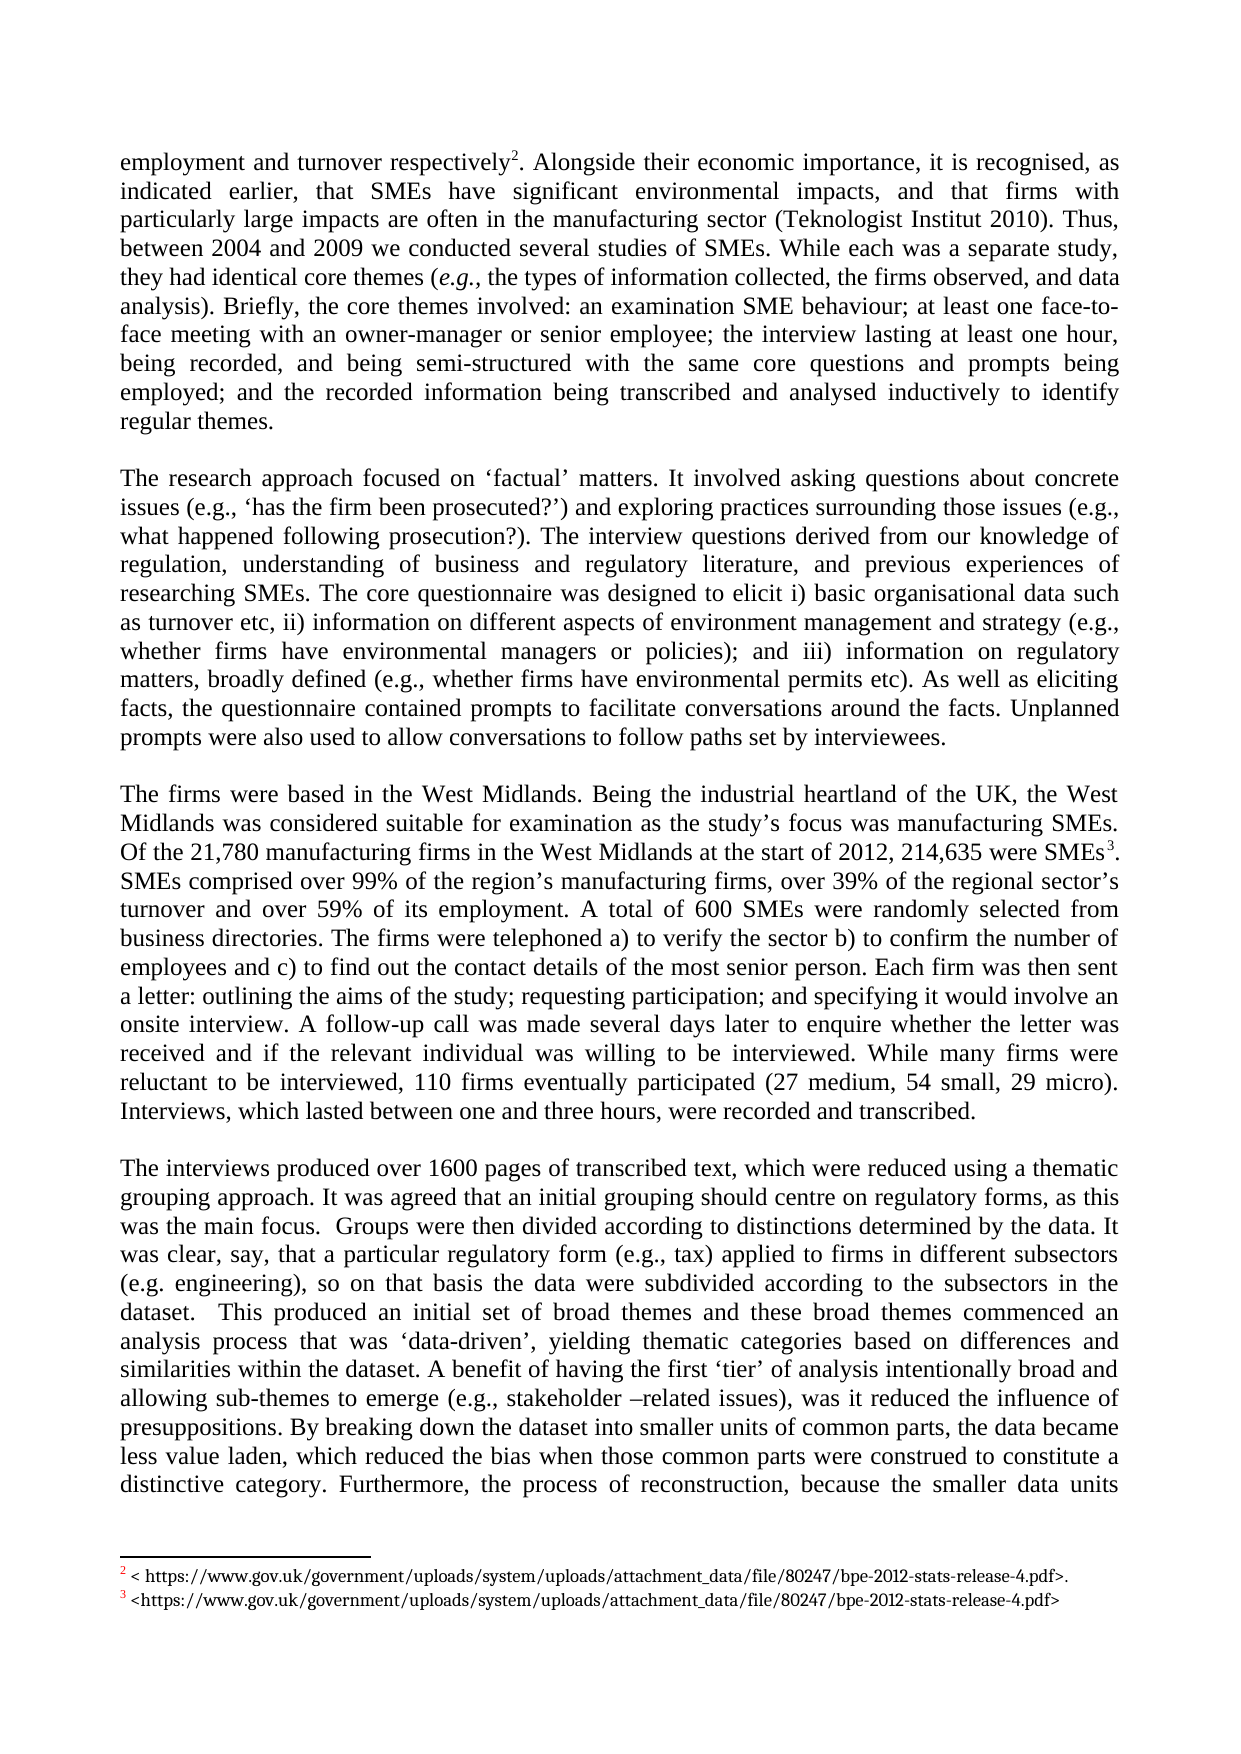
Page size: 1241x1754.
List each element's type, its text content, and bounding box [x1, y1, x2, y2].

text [120, 1153, 1120, 1498]
text The firms were based in the West Midlands. Being the industrial heartland of the UK, the West Midlands was considered suitable for examination as the study’s focus was manufacturing SMEs. Of the 21,780 manufacturing firms in the West Midlands at the start of 2012, 214,635 were SMEs. SMEs comprised over 99% of the region’s manufacturing firms, over 39% of the regional sector’s turnover and over 59% of its employment. A total of 600 SMEs were randomly selected from business directories. The firms were telephoned a) to verify the sector b) to confirm the number of employees and c) to find out the contact details of the most senior person. Each firm was then sent a letter: outlining the aims of the study; requesting participation; and specifying it would involve an onsite interview. A follow-up call was made several days later to enquire whether the letter was received and if the relevant individual was willing to be interviewed. While many firms were reluctant to be interviewed, 110 firms eventually participated (27 medium, 54 small, 29 micro). Interviews, which lasted between one and three hours, were recorded and transcribed. [120, 779, 1120, 1124]
text The research approach focused on ‘factual’ matters. It involved asking questions about concrete issues (e.g., ‘has the firm been prosecuted?’) and exploring practices surrounding those issues (e.g., what happened following prosecution?). The interview questions derived from our knowledge of regulation, understanding of business and regulatory literature, and previous experiences of researching SMEs. The core questionnaire was designed to elicit i) basic organisational data such as turnover etc, ii) information on different aspects of environment management and strategy (e.g., whether firms have environmental managers or policies); and iii) information on regulatory matters, broadly defined (e.g., whether firms have environmental permits etc). As well as eliciting facts, the questionnaire contained prompts to facilitate conversations around the facts. Unplanned prompts were also used to allow conversations to follow paths set by interviewees. [120, 463, 1120, 751]
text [120, 147, 1120, 434]
